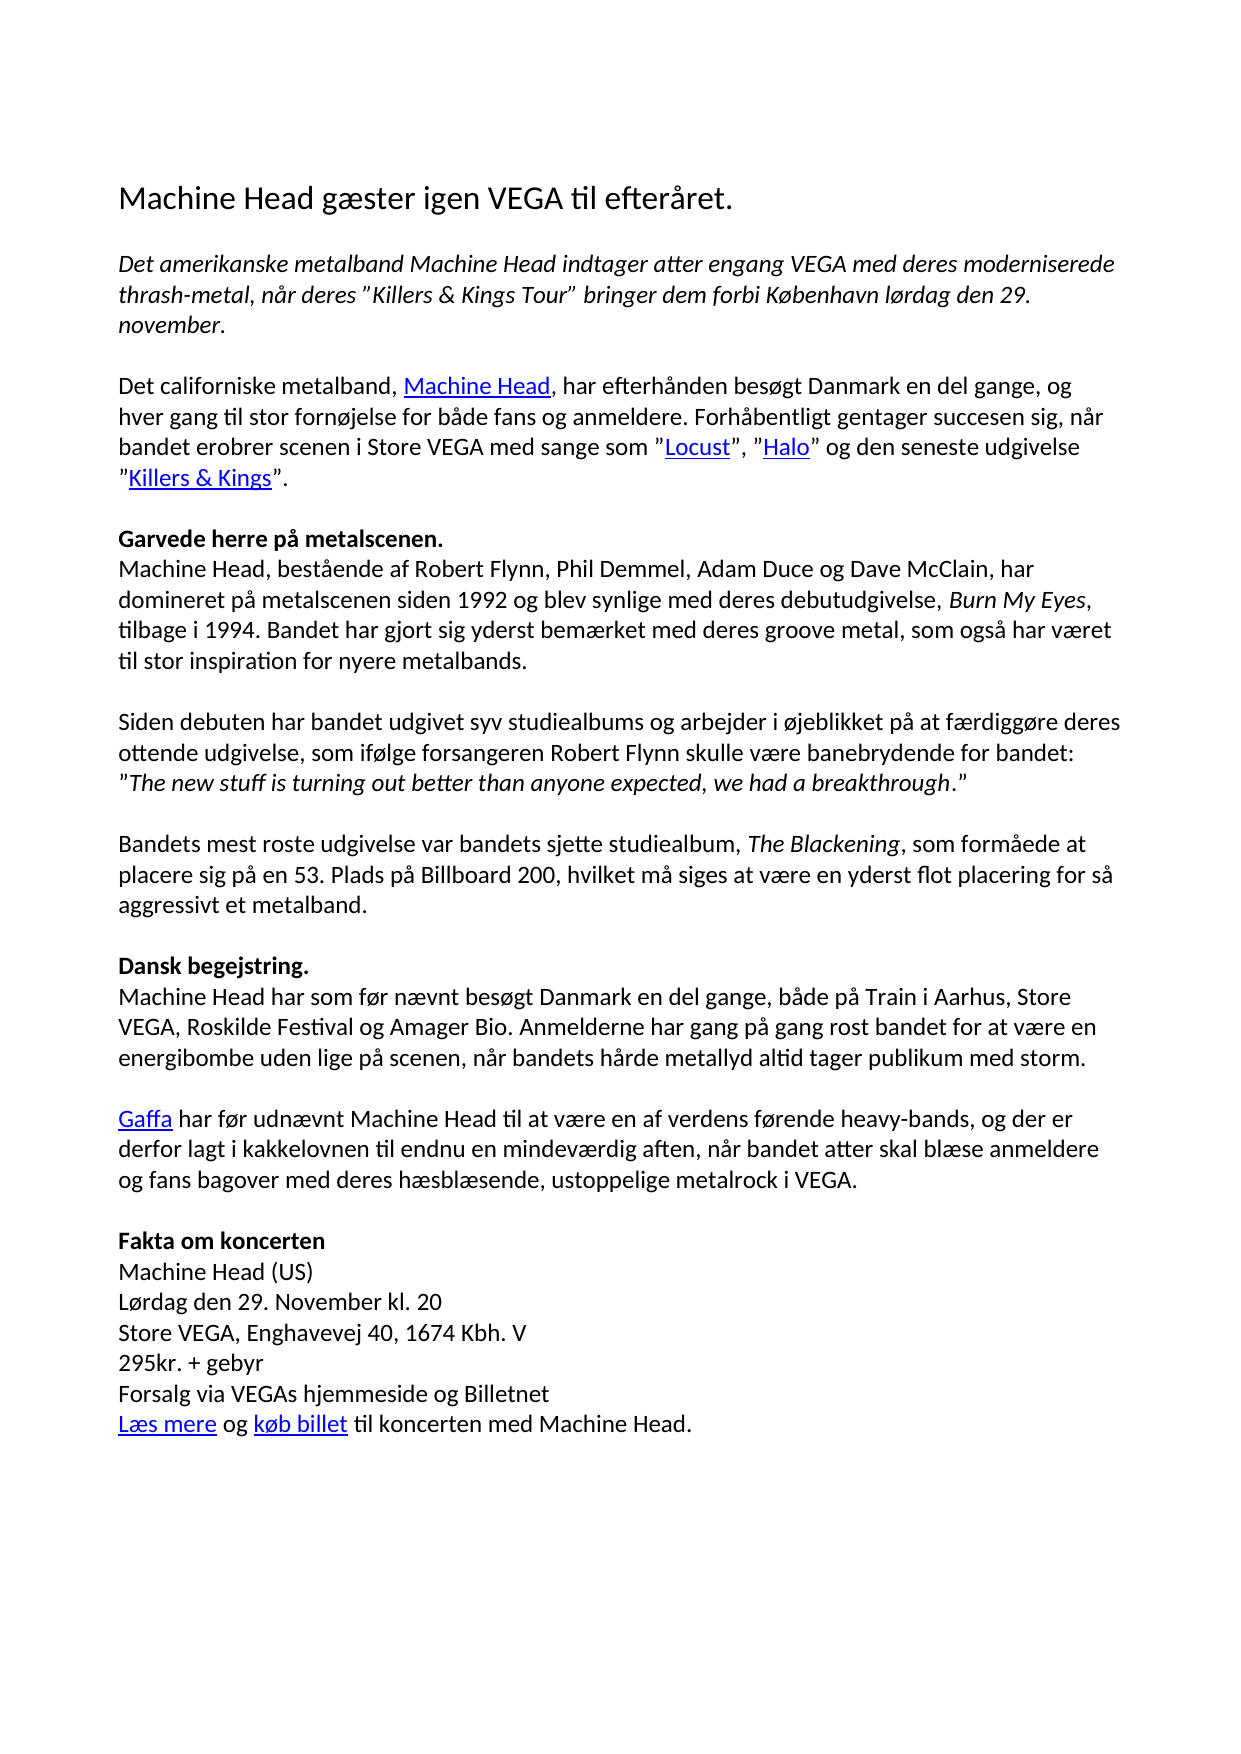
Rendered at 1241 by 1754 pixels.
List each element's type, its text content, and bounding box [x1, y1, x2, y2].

text Machine Head gæster igen VEGA til efteråret. Det amerikanske metalband Machine Head indtager atter engang VEGA med deres moderniserede thrash-metal, når deres ”Killers & Kings Tour” bringer dem forbi København lørdag den 29. november. Det californiske metalband, Machine Head, har efterhånden besøgt Danmark en del gange, og hver gang til stor fornøjelse for både fans og anmeldere. Forhåbentligt gentager succesen sig, når bandet erobrer scenen i Store VEGA med sange som ”Locust”, ”Halo” og den seneste udgivelse ”Killers & Kings”. Garvede herre på metalscenen. Machine Head, bestående af Robert Flynn, Phil Demmel, Adam Duce og Dave McClain, har domineret på metalscenen siden 1992 og blev synlige med deres debutudgivelse, Burn My Eyes, tilbage i 1994. Bandet har gjort sig yderst bemærket med deres groove metal, som også har været til stor inspiration for nyere metalbands. Siden debuten har bandet udgivet syv studiealbums og arbejder i øjeblikket på at færdiggøre deres ottende udgivelse, som ifølge forsangeren Robert Flynn skulle være banebrydende for bandet: ”The new stuff is turning out better than anyone expected, we had a breakthrough.” Bandets mest roste udgivelse var bandets sjette studiealbum, The Blackening, som formåede at placere sig på en 53. Plads på Billboard 200, hvilket må siges at være en yderst flot placering for så aggressivt et metalband. Dansk begejstring. Machine Head har som før nævnt besøgt Danmark en del gange, både på Train i Aarhus, Store VEGA, Roskilde Festival og Amager Bio. Anmelderne har gang på gang rost bandet for at være en energibombe uden lige på scenen, når bandets hårde metallyd altid tager publikum med storm. Gaffa har før udnævnt Machine Head til at være en af verdens førende heavy-bands, og der er derfor lagt i kakkelovnen til endnu en mindeværdig aften, når bandet atter skal blæse anmeldere og fans bagover med deres hæsblæsende, ustoppelige metalrock i VEGA. Fakta om koncerten Machine Head (US) Lørdag den 29. November kl. 20 Store VEGA, Enghavevej 40, 1674 Kbh. V 295kr. + gebyr Forsalg via VEGAs hjemmeside og Billetnet Læs mere og køb billet til koncerten med Machine Head. [118, 177, 1122, 1467]
